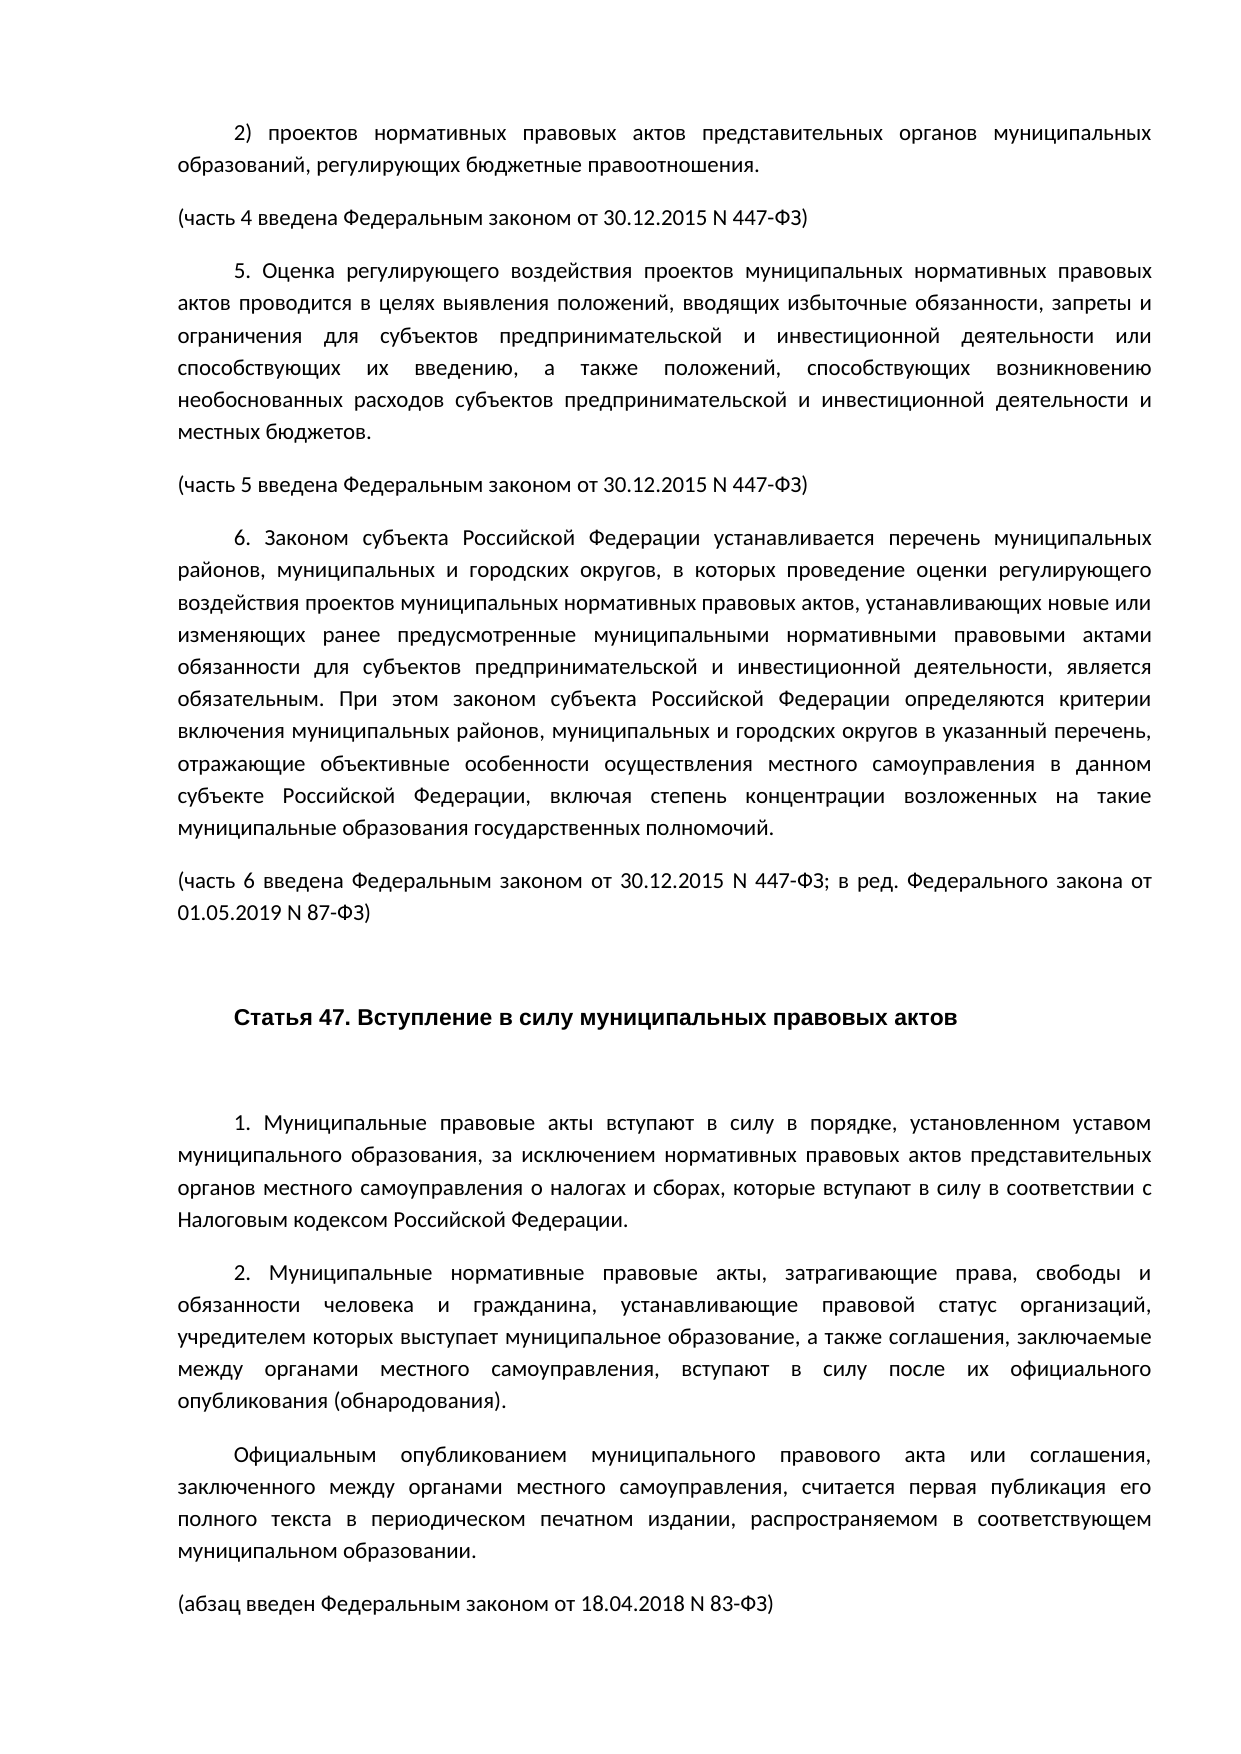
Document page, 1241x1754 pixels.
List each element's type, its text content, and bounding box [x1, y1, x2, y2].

text 5. Оценка регулирующего воздействия проектов муниципальных нормативных правовых актов проводится в целях выявления положений, вводящих избыточные обязанности, запреты и ограничения для субъектов предпринимательской и инвестиционной деятельности или способствующих их введению, а также положений, способствующих возникновению необоснованных расходов субъектов предпринимательской и инвестиционной деятельности и местных бюджетов. [177, 256, 1152, 445]
text (часть 4 введена Федеральным законом от 30.12.2015 N 447-ФЗ) [177, 203, 1152, 231]
text 2) проектов нормативных правовых актов представительных органов муниципальных образований, регулирующих бюджетные правоотношения. [177, 118, 1152, 178]
text 1. Муниципальные правовые акты вступают в силу в порядке, установленном уставом муниципального образования, за исключением нормативных правовых актов представительных органов местного самоуправления о налогах и сборах, которые вступают в силу в соответствии с Налоговым кодексом Российской Федерации. [177, 1108, 1152, 1233]
text (часть 5 введена Федеральным законом от 30.12.2015 N 447-ФЗ) [177, 470, 1152, 498]
text Статья 47. Вступление в силу муниципальных правовых актов [177, 1004, 1152, 1031]
text 6. Законом субъекта Российской Федерации устанавливается перечень муниципальных районов, муниципальных и городских округов, в которых проведение оценки регулирующего воздействия проектов муниципальных нормативных правовых актов, устанавливающих новые или изменяющих ранее предусмотренные муниципальными нормативными правовыми актами обязанности для субъектов предпринимательской и инвестиционной деятельности, является обязательным. При этом законом субъекта Российской Федерации определяются критерии включения муниципальных районов, муниципальных и городских округов в указанный перечень, отражающие объективные особенности осуществления местного самоуправления в данном субъекте Российской Федерации, включая степень концентрации возложенных на такие муниципальные образования государственных полномочий. [177, 523, 1152, 841]
text (абзац введен Федеральным законом от 18.04.2018 N 83-ФЗ) [177, 1589, 1152, 1617]
text 2. Муниципальные нормативные правовые акты, затрагивающие права, свободы и обязанности человека и гражданина, устанавливающие правовой статус организаций, учредителем которых выступает муниципальное образование, а также соглашения, заключаемые между органами местного самоуправления, вступают в силу после их официального опубликования (обнародования). [177, 1258, 1152, 1415]
text Официальным опубликованием муниципального правового акта или соглашения, заключенного между органами местного самоуправления, считается первая публикация его полного текста в периодическом печатном издании, распространяемом в соответствующем муниципальном образовании. [177, 1440, 1152, 1564]
text (часть 6 введена Федеральным законом от 30.12.2015 N 447-ФЗ; в ред. Федерального закона от 01.05.2019 N 87-ФЗ) [177, 866, 1152, 926]
